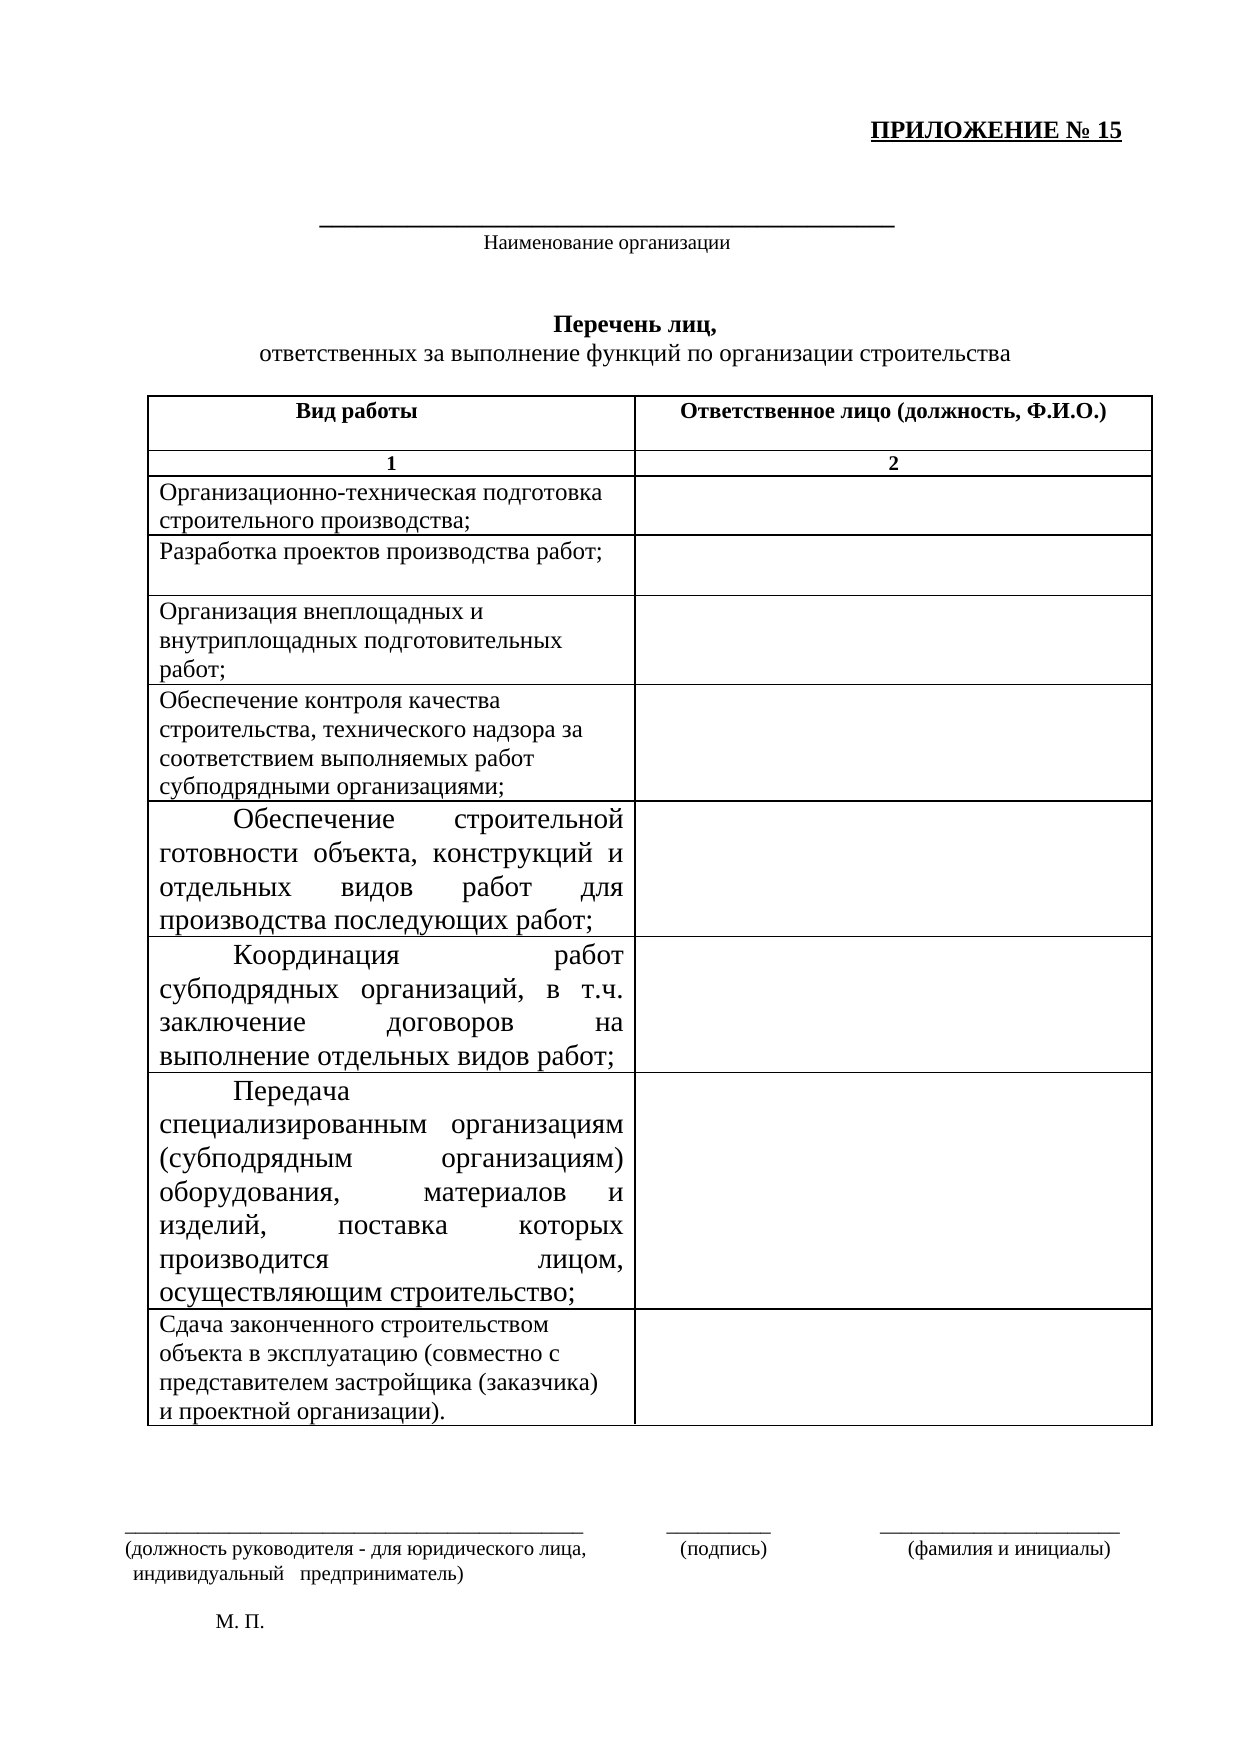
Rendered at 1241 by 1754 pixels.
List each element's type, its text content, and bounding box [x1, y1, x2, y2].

text Перечень лиц, [148, 309, 1122, 338]
table_cell Обеспечение строительной готовности объекта, конструкций и отдельных видов работ для производства последующих работ; [149, 802, 634, 936]
text М. П. [148, 1608, 1122, 1633]
table_cell Передача специализированным организациям (субподрядным организациям) оборудования, материалов и изделий, поставка которых производится лицом, осуществляющим строительство; [149, 1073, 634, 1308]
table_cell 1 [149, 451, 634, 475]
table_cell [636, 536, 1151, 594]
table_cell Координация работ субподрядных организаций, в т.ч. заключение договоров на выполнение отдельных видов работ; [149, 937, 634, 1072]
text (должность руководителя - для юридического лица, (подпись) (фамилия и инициалы) индивидуальный предприниматель) [73, 1536, 1122, 1584]
text ____________________________________________ __________ _______________________ [73, 1512, 1122, 1536]
table_header Ответственное лицо (должность, Ф.И.О.) [636, 397, 1151, 450]
table_cell Разработка проектов производства работ; [149, 536, 634, 594]
table_cell Обеспечение контроля качества строительства, технического надзора за соответствием выполняемых работ субподрядными организациями; [149, 685, 634, 800]
table_cell [636, 685, 1151, 800]
table_header Вид работы [149, 397, 634, 450]
text ПРИЛОЖЕНИЕ № 15 [148, 118, 1122, 144]
table_cell 2 [636, 451, 1151, 475]
table_cell [636, 802, 1151, 936]
text Наименование организации [91, 230, 1122, 254]
text ответственных за выполнение функций по организации строительства [148, 338, 1122, 367]
table_cell [636, 1310, 1151, 1424]
table_cell [636, 596, 1151, 683]
table_cell Организационно-техническая подготовка строительного производства; [149, 477, 634, 534]
table_cell [636, 937, 1151, 1072]
table_cell [636, 477, 1151, 534]
table_cell Организация внеплощадных и внутриплощадных подготовительных работ; [149, 596, 634, 683]
table_cell Сдача законченного строительством объекта в эксплуатацию (совместно с представителем застройщика (заказчика) и проектной организации). [149, 1310, 634, 1424]
text ______________________________________________ [91, 201, 1122, 230]
table_cell [636, 1073, 1151, 1308]
